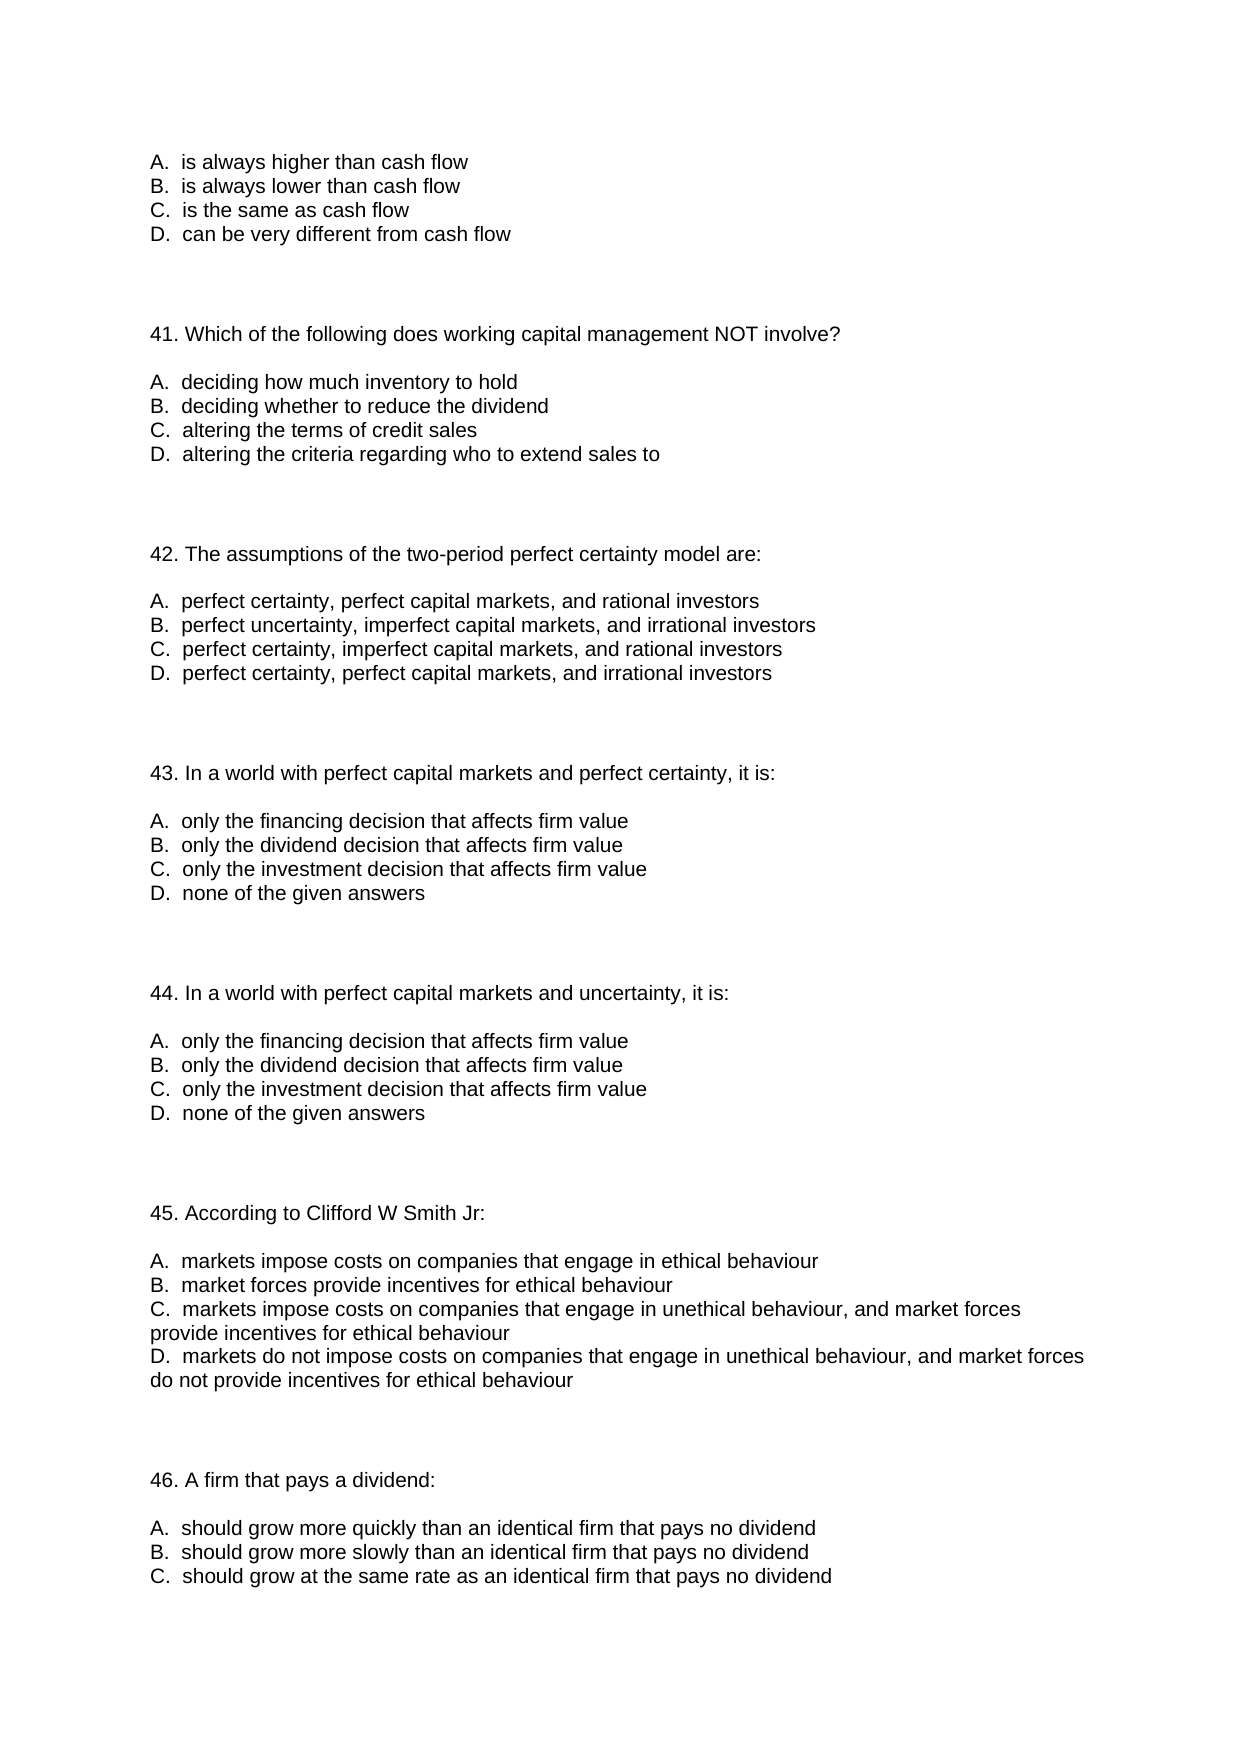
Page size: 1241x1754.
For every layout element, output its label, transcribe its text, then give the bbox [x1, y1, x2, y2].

text 42. The assumptions of the two-period perfect certainty model are: [150, 541, 1090, 565]
text A. should grow more quickly than an identical firm that pays no dividend [150, 1516, 1090, 1540]
text 43. In a world with perfect capital markets and perfect certainty, it is: [150, 761, 1090, 785]
text B. perfect uncertainty, imperfect capital markets, and irrational investors [150, 613, 1090, 637]
text A. only the financing decision that affects firm value [150, 809, 1090, 833]
text 41. Which of the following does working capital management NOT involve? [150, 322, 1090, 346]
text D. markets do not impose costs on companies that engage in unethical behaviour, and market forces do not provide incentives for ethical behaviour [150, 1344, 1090, 1444]
text A. perfect certainty, perfect capital markets, and rational investors [150, 589, 1090, 613]
text B. should grow more slowly than an identical firm that pays no dividend [150, 1540, 1090, 1564]
text C. is the same as cash flow [150, 198, 1090, 222]
text B. only the dividend decision that affects firm value [150, 1053, 1090, 1077]
text A. deciding how much inventory to hold [150, 370, 1090, 394]
text B. market forces provide incentives for ethical behaviour [150, 1272, 1090, 1296]
text B. deciding whether to reduce the dividend [150, 394, 1090, 418]
text 46. A firm that pays a dividend: [150, 1468, 1090, 1492]
text D. can be very different from cash flow [150, 222, 1090, 298]
text C. should grow at the same rate as an identical firm that pays no dividend [150, 1564, 1090, 1588]
text C. perfect certainty, imperfect capital markets, and rational investors [150, 637, 1090, 661]
text D. perfect certainty, perfect capital markets, and irrational investors [150, 661, 1090, 737]
text B. is always lower than cash flow [150, 174, 1090, 198]
text C. markets impose costs on companies that engage in unethical behaviour, and market forces provide incentives for ethical behaviour [150, 1296, 1090, 1344]
text D. altering the criteria regarding who to extend sales to [150, 442, 1090, 517]
text 44. In a world with perfect capital markets and uncertainty, it is: [150, 981, 1090, 1005]
text 45. According to Clifford W Smith Jr: [150, 1201, 1090, 1224]
text C. only the investment decision that affects firm value [150, 1077, 1090, 1101]
text B. only the dividend decision that affects firm value [150, 833, 1090, 857]
text A. is always higher than cash flow [150, 150, 1090, 174]
text D. none of the given answers [150, 1101, 1090, 1177]
text D. none of the given answers [150, 881, 1090, 957]
text A. only the financing decision that affects firm value [150, 1029, 1090, 1053]
text C. altering the terms of credit sales [150, 418, 1090, 442]
text C. only the investment decision that affects firm value [150, 857, 1090, 881]
text A. markets impose costs on companies that engage in ethical behaviour [150, 1248, 1090, 1272]
